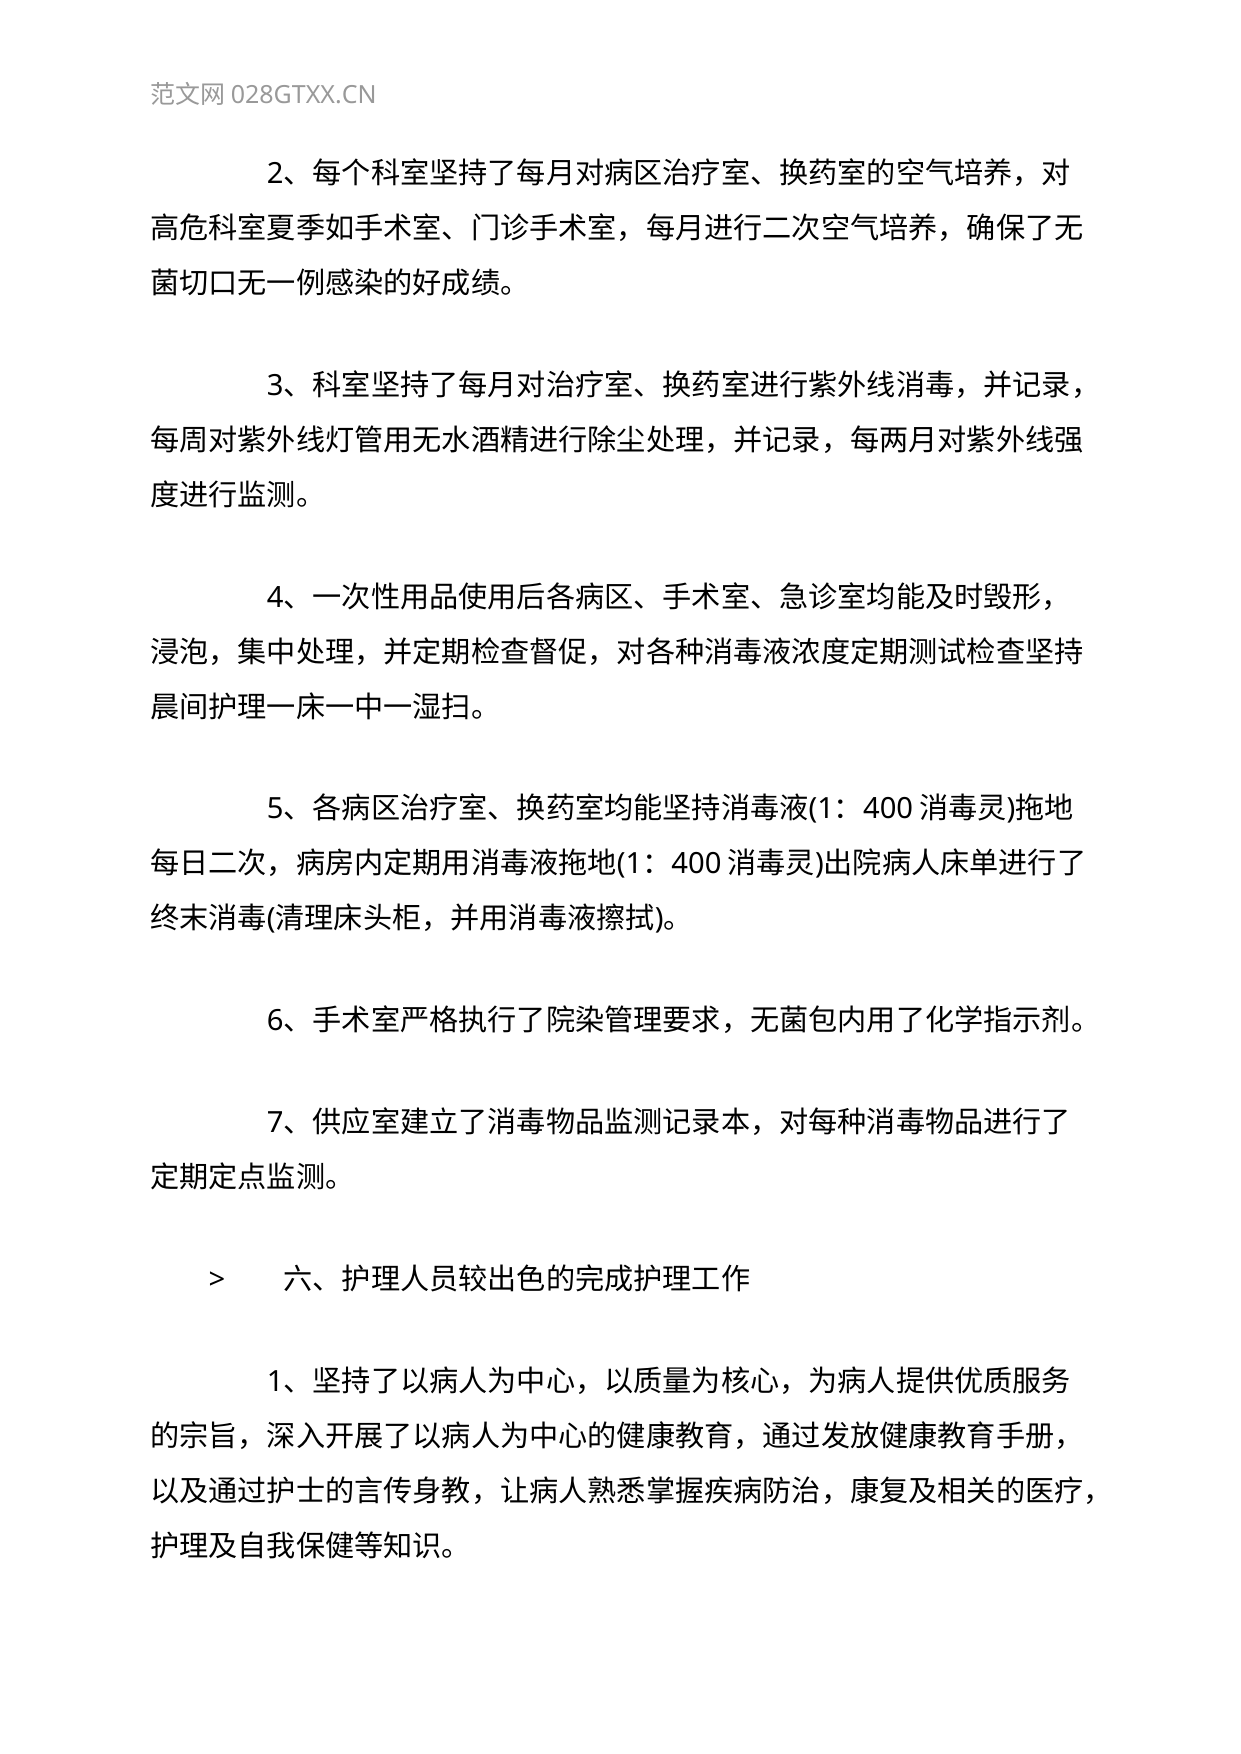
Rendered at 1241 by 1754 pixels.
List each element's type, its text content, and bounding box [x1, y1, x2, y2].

text 7、供应室建立了消毒物品监测记录本，对每种消毒物品进行了定期定点监测。 [150, 1099, 1090, 1196]
text 5、各病区治疗室、换药室均能坚持消毒液(1：400消毒灵)拖地每日二次，病房内定期用消毒液拖地(1：400消毒灵)出院病人床单进行了终末消毒(清理床头柜，并用消毒液擦拭)。 [150, 785, 1090, 937]
text > 六、护理人员较出色的完成护理工作 [150, 1256, 1090, 1298]
text 2、每个科室坚持了每月对病区治疗室、换药室的空气培养，对高危科室夏季如手术室、门诊手术室，每月进行二次空气培养，确保了无菌切口无一例感染的好成绩。 [150, 150, 1090, 302]
text 3、科室坚持了每月对治疗室、换药室进行紫外线消毒，并记录，每周对紫外线灯管用无水酒精进行除尘处理，并记录，每两月对紫外线强度进行监测。 [150, 362, 1090, 514]
text 1、坚持了以病人为中心，以质量为核心，为病人提供优质服务的宗旨，深入开展了以病人为中心的健康教育，通过发放健康教育手册，以及通过护士的言传身教，让病人熟悉掌握疾病防治，康复及相关的医疗，护理及自我保健等知识。 [150, 1358, 1090, 1565]
text 6、手术室严格执行了院染管理要求，无菌包内用了化学指示剂。 [150, 997, 1090, 1039]
text 4、一次性用品使用后各病区、手术室、急诊室均能及时毁形，浸泡，集中处理，并定期检查督促，对各种消毒液浓度定期测试检查坚持晨间护理一床一中一湿扫。 [150, 573, 1090, 726]
